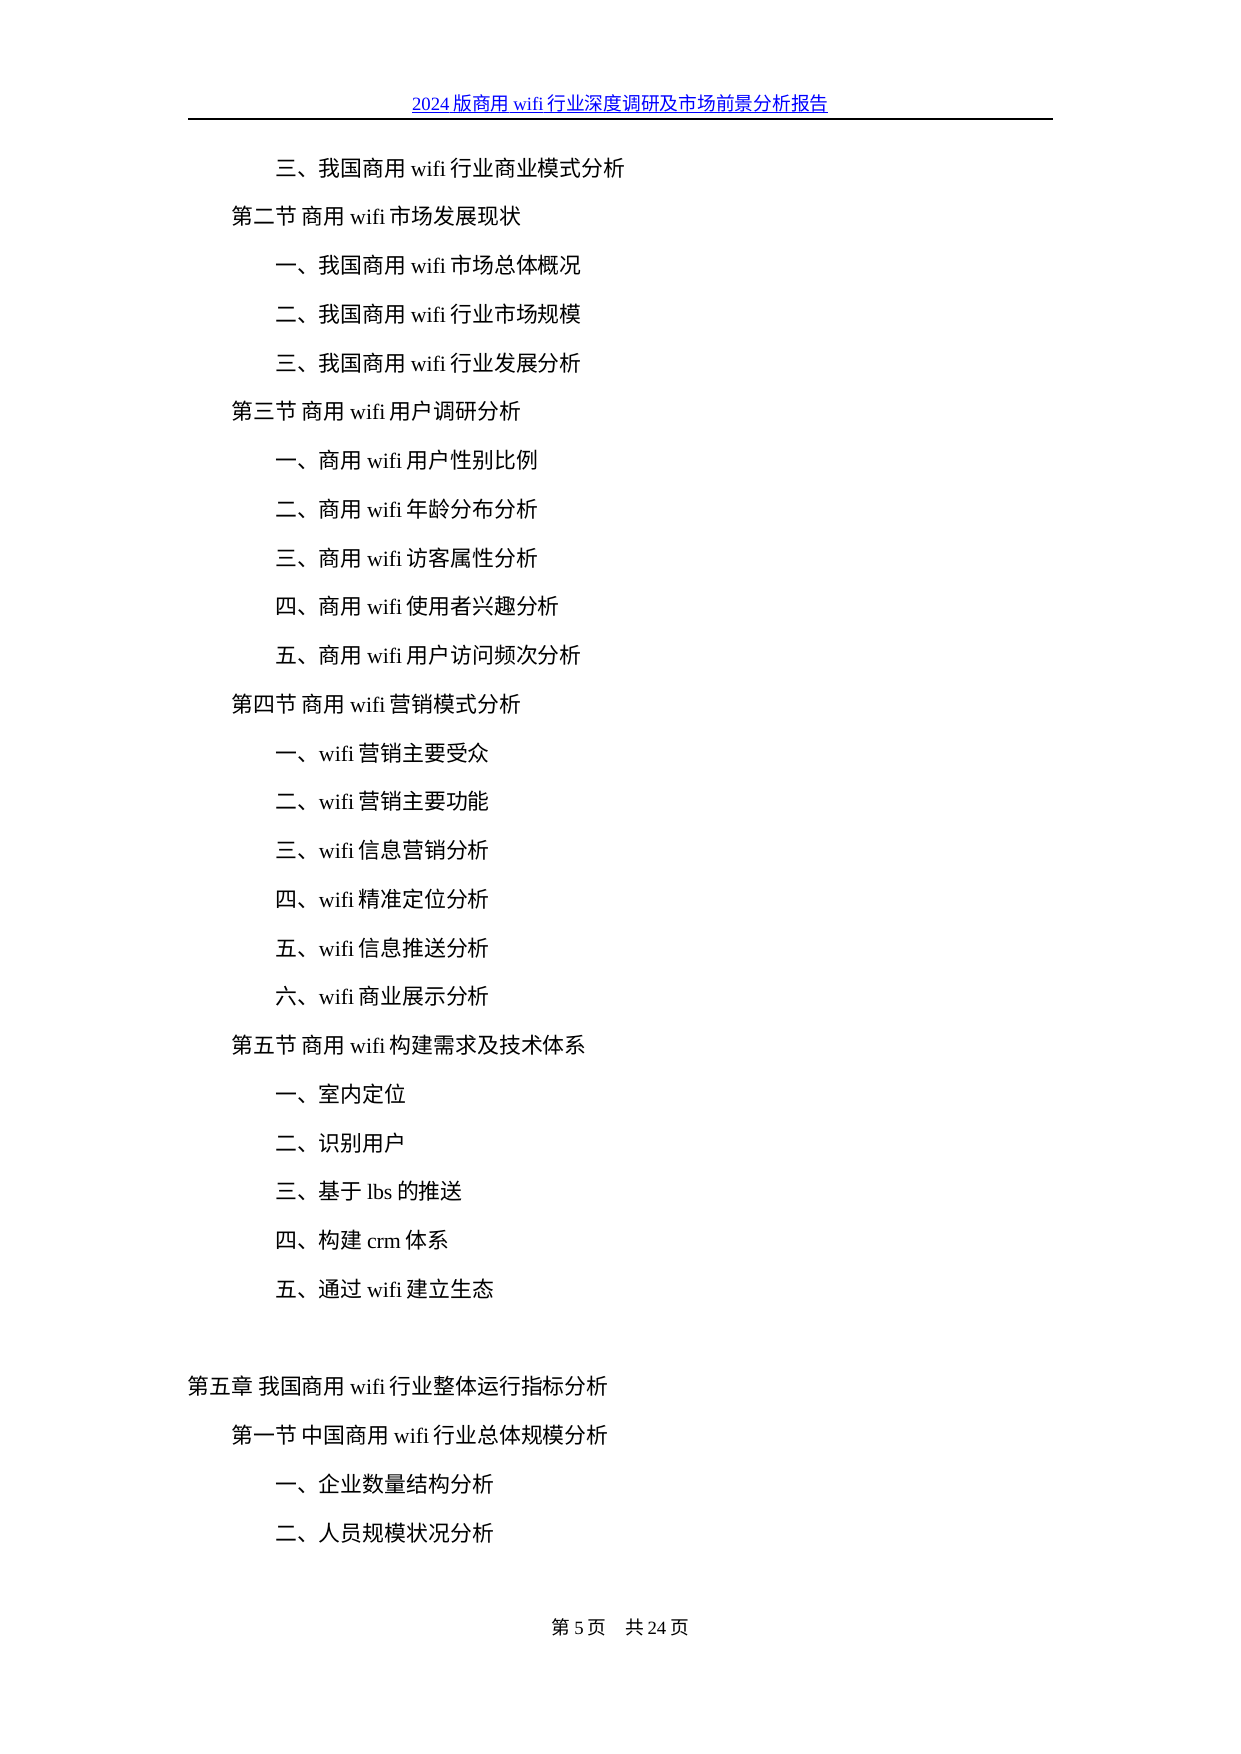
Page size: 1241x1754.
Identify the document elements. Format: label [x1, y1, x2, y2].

text [187, 150, 1053, 1548]
